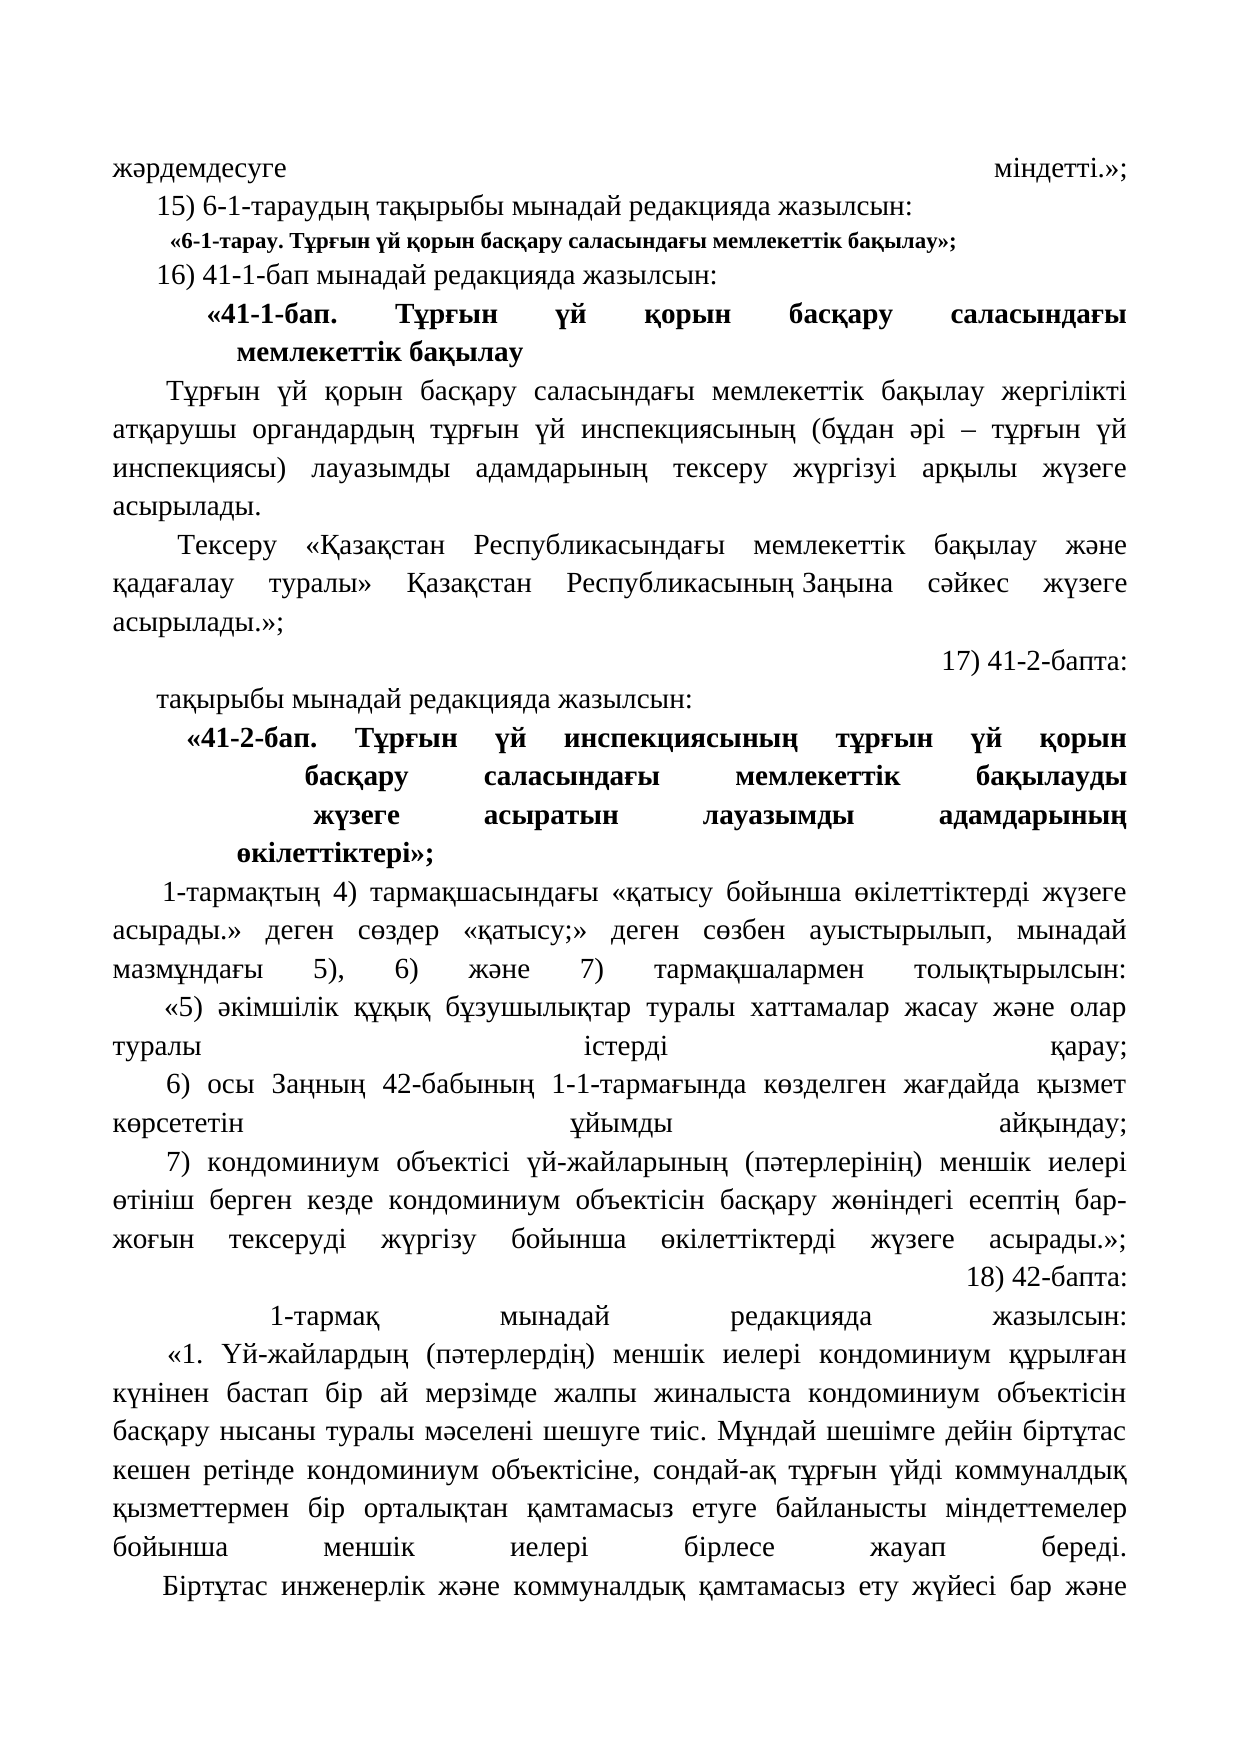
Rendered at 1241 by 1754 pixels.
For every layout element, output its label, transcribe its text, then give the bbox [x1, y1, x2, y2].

text «41-1-бап. Тұрғын үй қорын басқару саласындағы мемлекеттік бақылау [112, 296, 1128, 368]
text 16) 41-1-бап мынадай редакцияда жазылсын: [112, 257, 1128, 291]
text «41-2-бап. Тұрғын үй инспекциясының тұрғын үй қорын басқару саласындағы мемлекеттік бақылауды жүзеге асыратын лауазымды адамдарының өкілеттіктері»; [112, 720, 1128, 869]
text «6-1-тарау. Тұрғын үй қорын басқару саласындағы мемлекеттік бақылау»; [112, 227, 1128, 253]
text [112, 150, 1128, 222]
text Тұрғын үй қорын басқару саласындағы мемлекеттік бақылау жергілікті атқарушы органдардың тұрғын үй инспекциясының (бұдан әрі – тұрғын үй инспекциясы) лауазымды адамдарының тексеру жүргізуі арқылы жүзеге асырылады. Тексеру «Қазақстан Республикасындағы мемлекеттік бақылау және қадағалау туралы» Қазақстан Республикасының Заңына сәйкес жүзеге асырылады.»; 17) 41-2-бапта: тақырыбы мынадай редакцияда жазылсын: [112, 373, 1128, 715]
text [112, 874, 1128, 1601]
